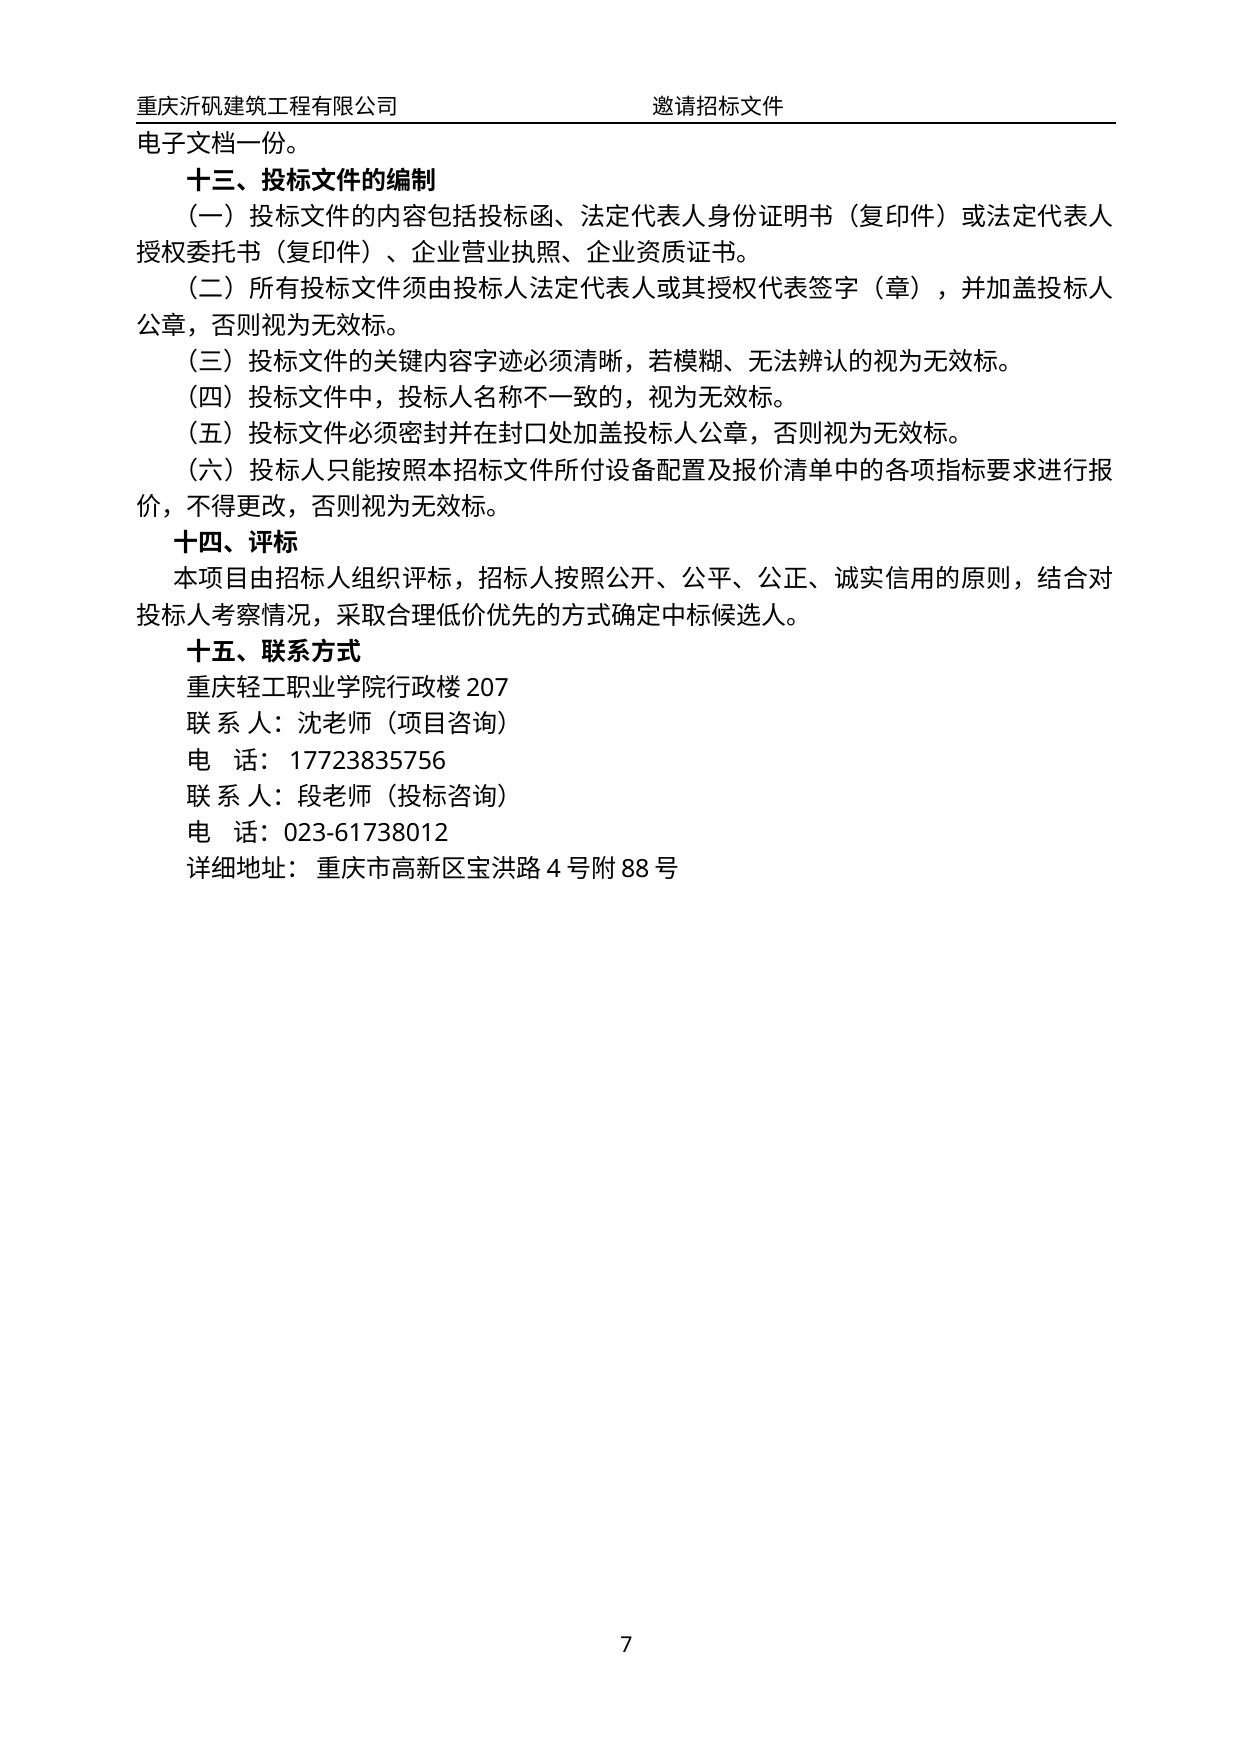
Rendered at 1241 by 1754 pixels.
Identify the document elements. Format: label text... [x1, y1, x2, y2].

text 电 话：023-61738012 [136, 813, 1116, 849]
text 详细地址： 重庆市高新区宝洪路4号附88号 [136, 849, 1116, 885]
text 联 系 人：沈老师（项目咨询） [136, 704, 1116, 740]
text （五）投标文件必须密封并在封口处加盖投标人公章，否则视为无效标。 [136, 414, 1116, 450]
text 十四、评标 [136, 523, 1116, 559]
subtitle 十五、联系方式 [136, 631, 1116, 668]
text （三）投标文件的关键内容字迹必须清晰，若模糊、无法辨认的视为无效标。 [136, 341, 1116, 378]
text 本项目由招标人组织评标，招标人按照公开、公平、公正、诚实信用的原则，结合对投标人考察情况，采取合理低价优先的方式确定中标候选人。 [136, 559, 1116, 631]
text （二）所有投标文件须由投标人法定代表人或其授权代表签字（章），并加盖投标人公章，否则视为无效标。 [136, 269, 1116, 341]
text 重庆轻工职业学院行政楼207 [136, 668, 1116, 704]
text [136, 124, 1116, 160]
text （四）投标文件中，投标人名称不一致的，视为无效标。 [136, 378, 1116, 414]
text （一）投标文件的内容包括投标函、法定代表人身份证明书（复印件）或法定代表人授权委托书（复印件）、企业营业执照、企业资质证书。 [136, 196, 1116, 269]
subtitle 十三、投标文件的编制 [136, 160, 1116, 196]
text （六）投标人只能按照本招标文件所付设备配置及报价清单中的各项指标要求进行报价，不得更改，否则视为无效标。 [136, 450, 1116, 523]
text 联 系 人：段老师（投标咨询） [136, 776, 1116, 813]
text 电 话： 17723835756 [136, 740, 1116, 776]
